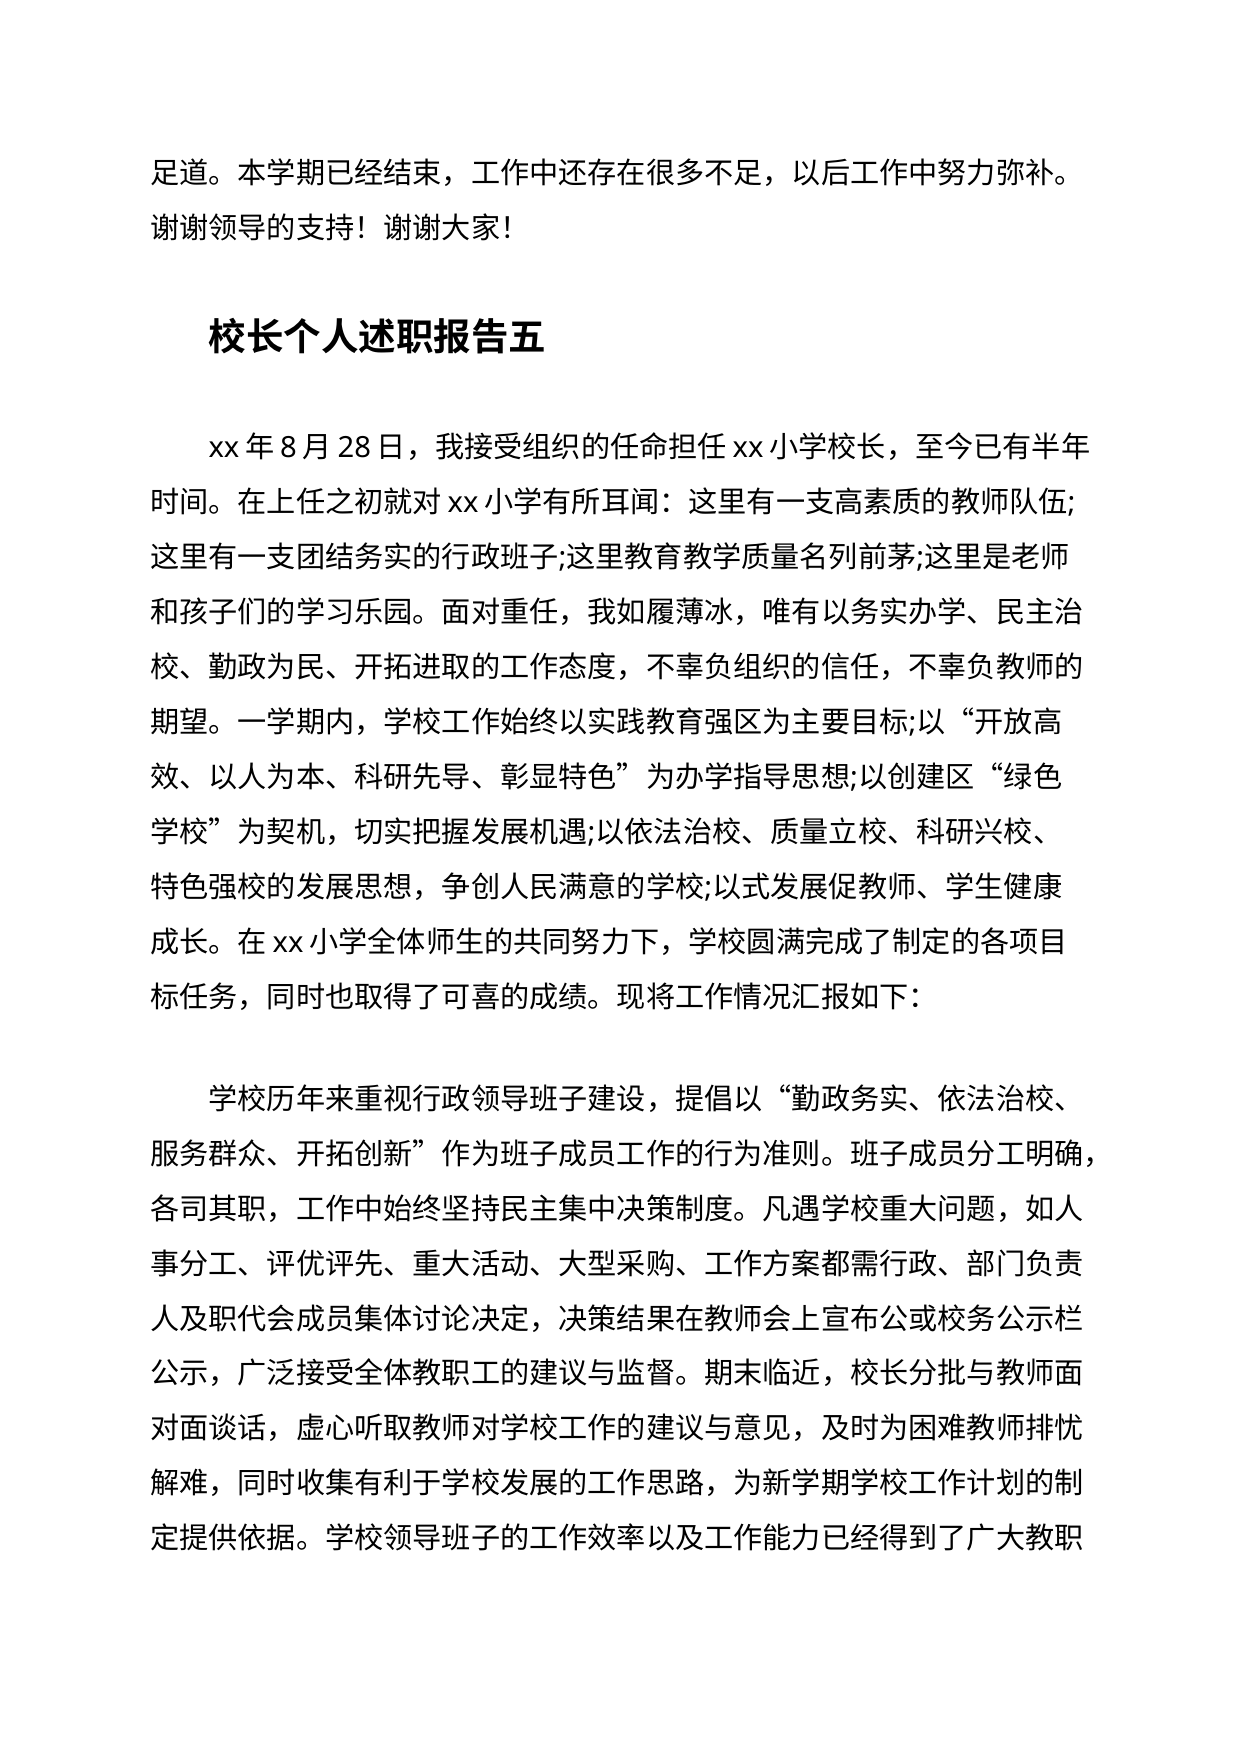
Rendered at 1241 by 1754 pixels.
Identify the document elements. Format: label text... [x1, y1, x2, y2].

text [150, 1076, 1090, 1557]
text xx年8月28日，我接受组织的任命担任xx小学校长，至今已有半年时间。在上任之初就对xx小学有所耳闻：这里有一支高素质的教师队伍;这里有一支团结务实的行政班子;这里教育教学质量名列前茅;这里是老师和孩子们的学习乐园。面对重任，我如履薄冰，唯有以务实办学、民主治校、勤政为民、开拓进取的工作态度，不辜负组织的信任，不辜负教师的期望。一学期内，学校工作始终以实践教育强区为主要目标;以“开放高效、以人为本、科研先导、彰显特色”为办学指导思想;以创建区“绿色学校”为契机，切实把握发展机遇;以依法治校、质量立校、科研兴校、特色强校的发展思想，争创人民满意的学校;以式发展促教师、学生健康成长。在xx小学全体师生的共同努力下，学校圆满完成了制定的各项目标任务，同时也取得了可喜的成绩。现将工作情况汇报如下： [150, 424, 1090, 1016]
text 校长个人述职报告五 [150, 307, 1090, 361]
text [150, 150, 1090, 247]
